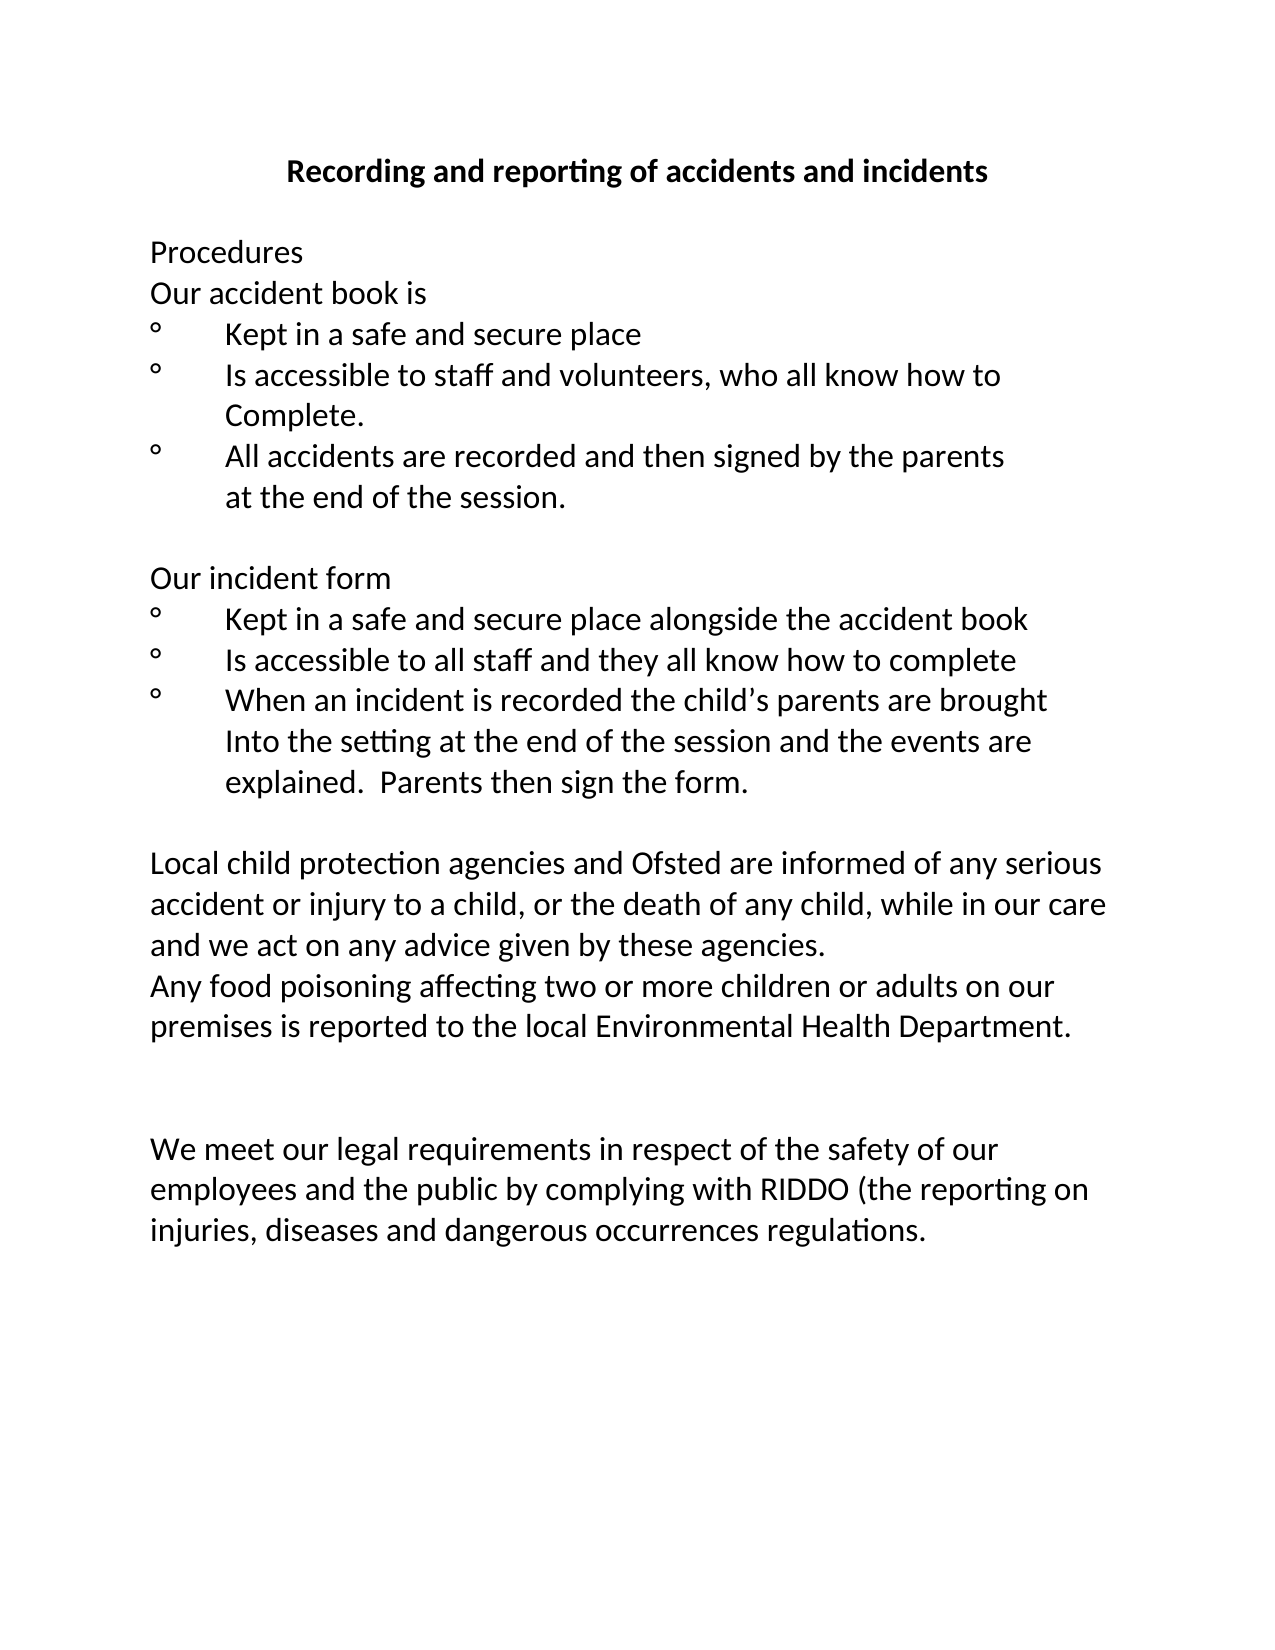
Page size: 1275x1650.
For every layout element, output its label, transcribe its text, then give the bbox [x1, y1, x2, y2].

text Our incident form [150, 557, 1125, 598]
text Any food poisoning affecting two or more children or adults on our premises is reported to the local Environmental Health Department. [150, 964, 1125, 1046]
text Complete. [150, 394, 1125, 435]
text ° All accidents are recorded and then signed by the parents [150, 435, 1125, 476]
text ° Kept in a safe and secure place [150, 313, 1125, 354]
text We meet our legal requirements in respect of the safety of our employees and the public by complying with RIDDO (the reporting on injuries, diseases and dangerous occurrences regulations. [150, 1127, 1125, 1250]
text ° Kept in a safe and secure place alongside the accident book [150, 598, 1125, 639]
text Into the setting at the end of the session and the events are [150, 720, 1125, 761]
text explained. Parents then sign the form. [150, 761, 1125, 802]
text Local child protection agencies and Ofsted are informed of any serious accident or injury to a child, or the death of any child, while in our care and we act on any advice given by these agencies. [150, 842, 1125, 964]
text ° Is accessible to all staff and they all know how to complete [150, 639, 1125, 679]
text Procedures [150, 231, 1125, 272]
text Recording and reporting of accidents and incidents [150, 150, 1125, 191]
text Our accident book is [150, 272, 1125, 313]
text ° When an incident is recorded the child’s parents are brought [150, 679, 1125, 720]
text ° Is accessible to staff and volunteers, who all know how to [150, 354, 1125, 394]
text at the end of the session. [150, 476, 1125, 517]
